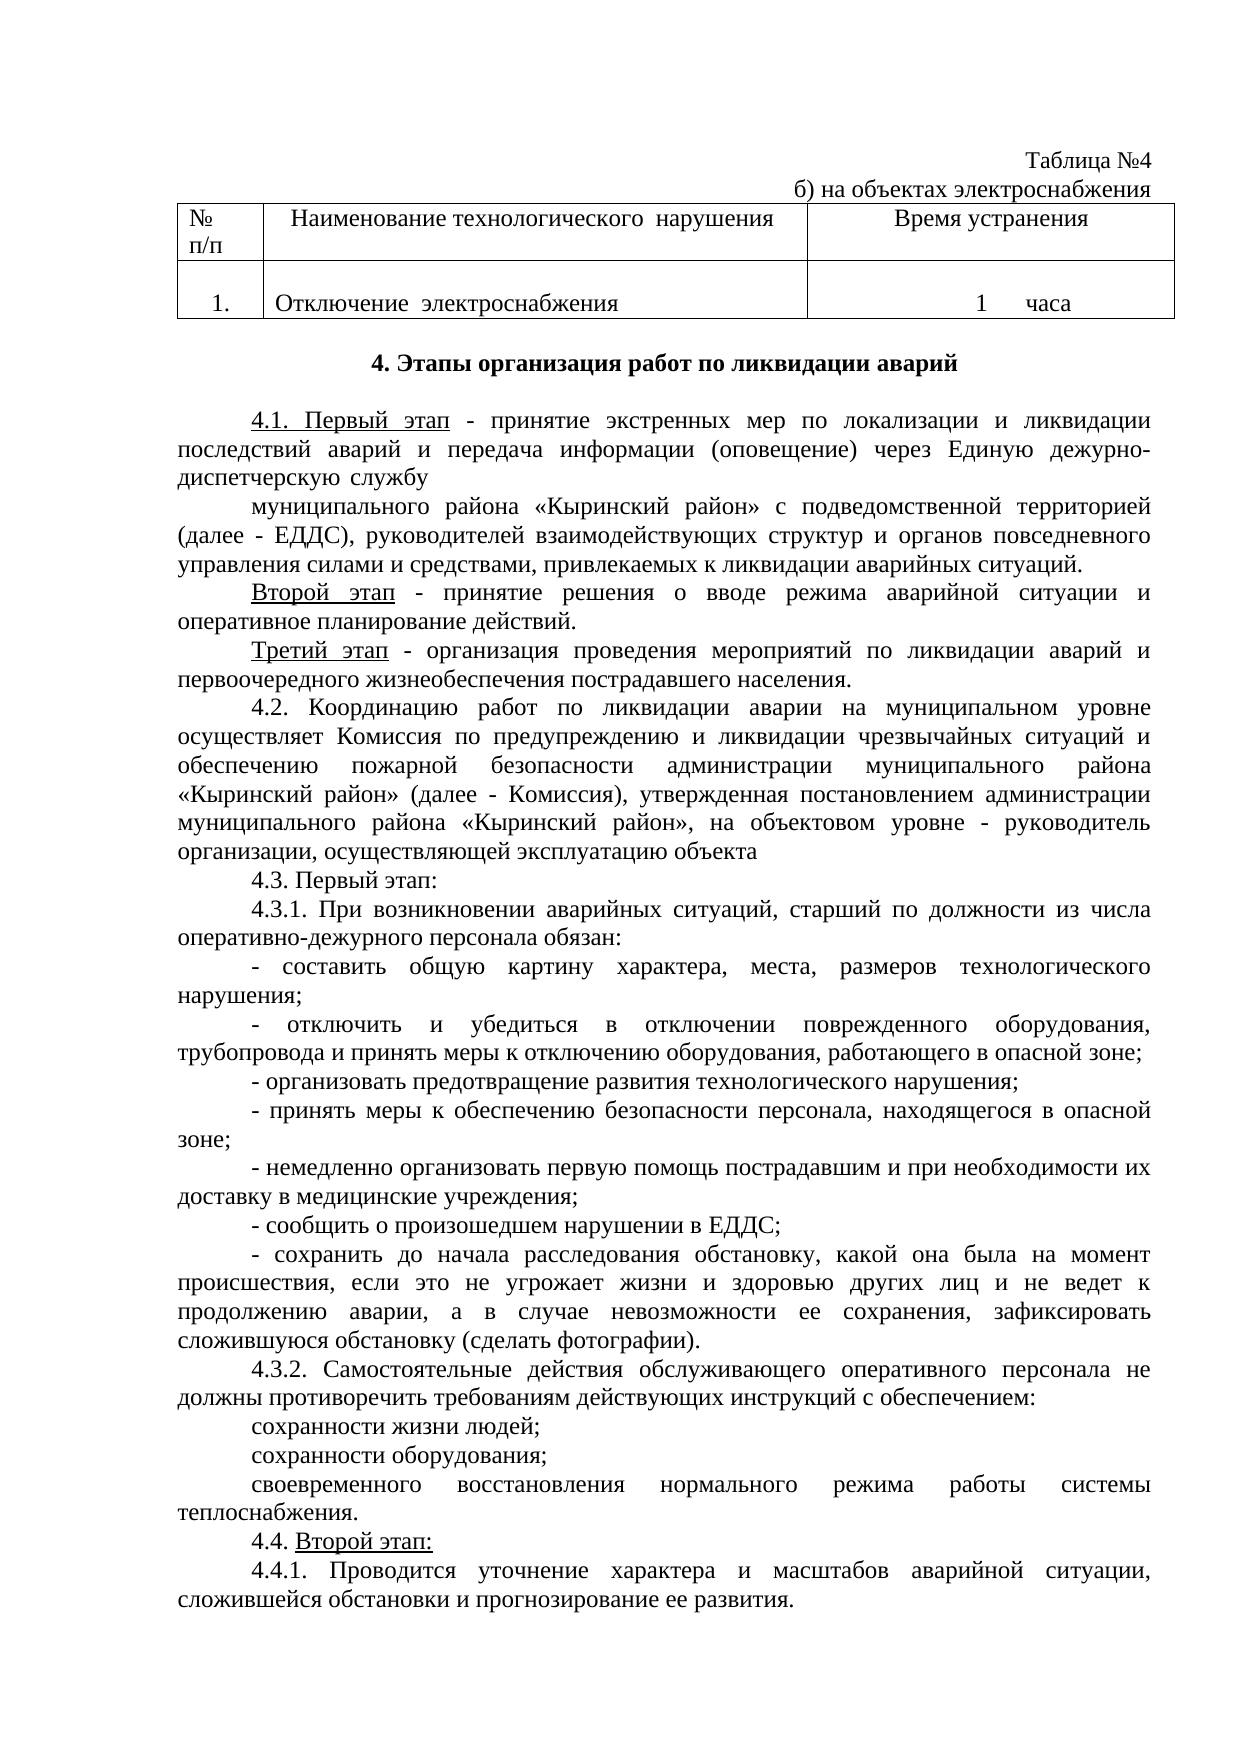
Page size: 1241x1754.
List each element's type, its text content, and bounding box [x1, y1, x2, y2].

text 4.3. Первый этап: [177, 865, 1152, 894]
text - отключить и убедиться в отключении поврежденного оборудования, трубопровода и принять меры к отключению оборудования, работающего в опасной зоне; [177, 1009, 1152, 1066]
text своевременного восстановления нормального режима работы системы теплоснабжения. [177, 1469, 1152, 1526]
text - сообщить о произошедшем нарушении в ЕДДС; [177, 1210, 1152, 1239]
text 4.3.2. Самостоятельные действия обслуживающего оперативного персонала не должны противоречить требованиям действующих инструкций с обеспечением: [177, 1354, 1152, 1411]
table_header Наименование технологического нарушения [264, 204, 807, 260]
text 4.3.1. При возникновении аварийных ситуаций, старший по должности из числа оперативно-дежурного персонала обязан: [177, 894, 1152, 951]
table_cell Отключение электроснабжения [264, 261, 807, 317]
text 4.4. Второй этап: [177, 1526, 1152, 1555]
table_header Время устранения [808, 204, 1174, 260]
text Второй этап - принятие решения о вводе режима аварийной ситуации и оперативное планирование действий. [177, 577, 1152, 635]
text - сохранить до начала расследования обстановку, какой она была на момент происшествия, если это не угрожает жизни и здоровью других лиц и не ведет к продолжению аварии, а в случае невозможности ее сохранения, зафиксировать сложившуюся обстановку (сделать фотографии). [177, 1239, 1152, 1354]
text сохранности оборудования; [177, 1440, 1152, 1469]
text б) на объектах электроснабжения [600, 174, 1152, 202]
text - составить общую картину характера, места, размеров технологического нарушения; [177, 951, 1152, 1009]
text муниципального района «Кыринский район» с подведомственной территорией (далее - ЕДДС), руководителей взаимодействующих структур и органов повседневного управления силами и средствами, привлекаемых к ликвидации аварийных ситуаций. [177, 491, 1152, 577]
text 4. Этапы организация работ по ликвидации аварий [177, 348, 1152, 377]
text - принять меры к обеспечению безопасности персонала, находящегося в опасной зоне; [177, 1095, 1152, 1152]
text 4.2. Координацию работ по ликвидации аварии на муниципальном уровне осуществляет Комиссия по предупреждению и ликвидации чрезвычайных ситуаций и обеспечению пожарной безопасности администрации муниципального района «Кыринский район» (далее - Комиссия), утвержденная постановлением администрации муниципального района «Кыринский район», на объектовом уровне - руководитель организации, осуществляющей эксплуатацию объекта [177, 692, 1152, 865]
table_cell часа [808, 261, 1174, 317]
table_header № п/п [178, 204, 263, 260]
text сохранности жизни людей; [177, 1411, 1152, 1440]
table_cell 1. [178, 261, 263, 317]
text 4.1. Первый этап - принятие экстренных мер по локализации и ликвидации последствий аварий и передача информации (оповещение) через Единую дежурно-диспетчерскую службу [177, 405, 1152, 491]
text - организовать предотвращение развития технологического нарушения; [177, 1066, 1152, 1095]
text Третий этап - организация проведения мероприятий по ликвидации аварий и первоочередного жизнеобеспечения пострадавшего населения. [177, 635, 1152, 692]
text 4.4.1. Проводится уточнение характера и масштабов аварийной ситуации, сложившейся обстановки и прогнозирование ее развития. [177, 1555, 1152, 1612]
text Таблица №4 [600, 146, 1152, 174]
text - немедленно организовать первую помощь пострадавшим и при необходимости их доставку в медицинские учреждения; [177, 1152, 1152, 1210]
